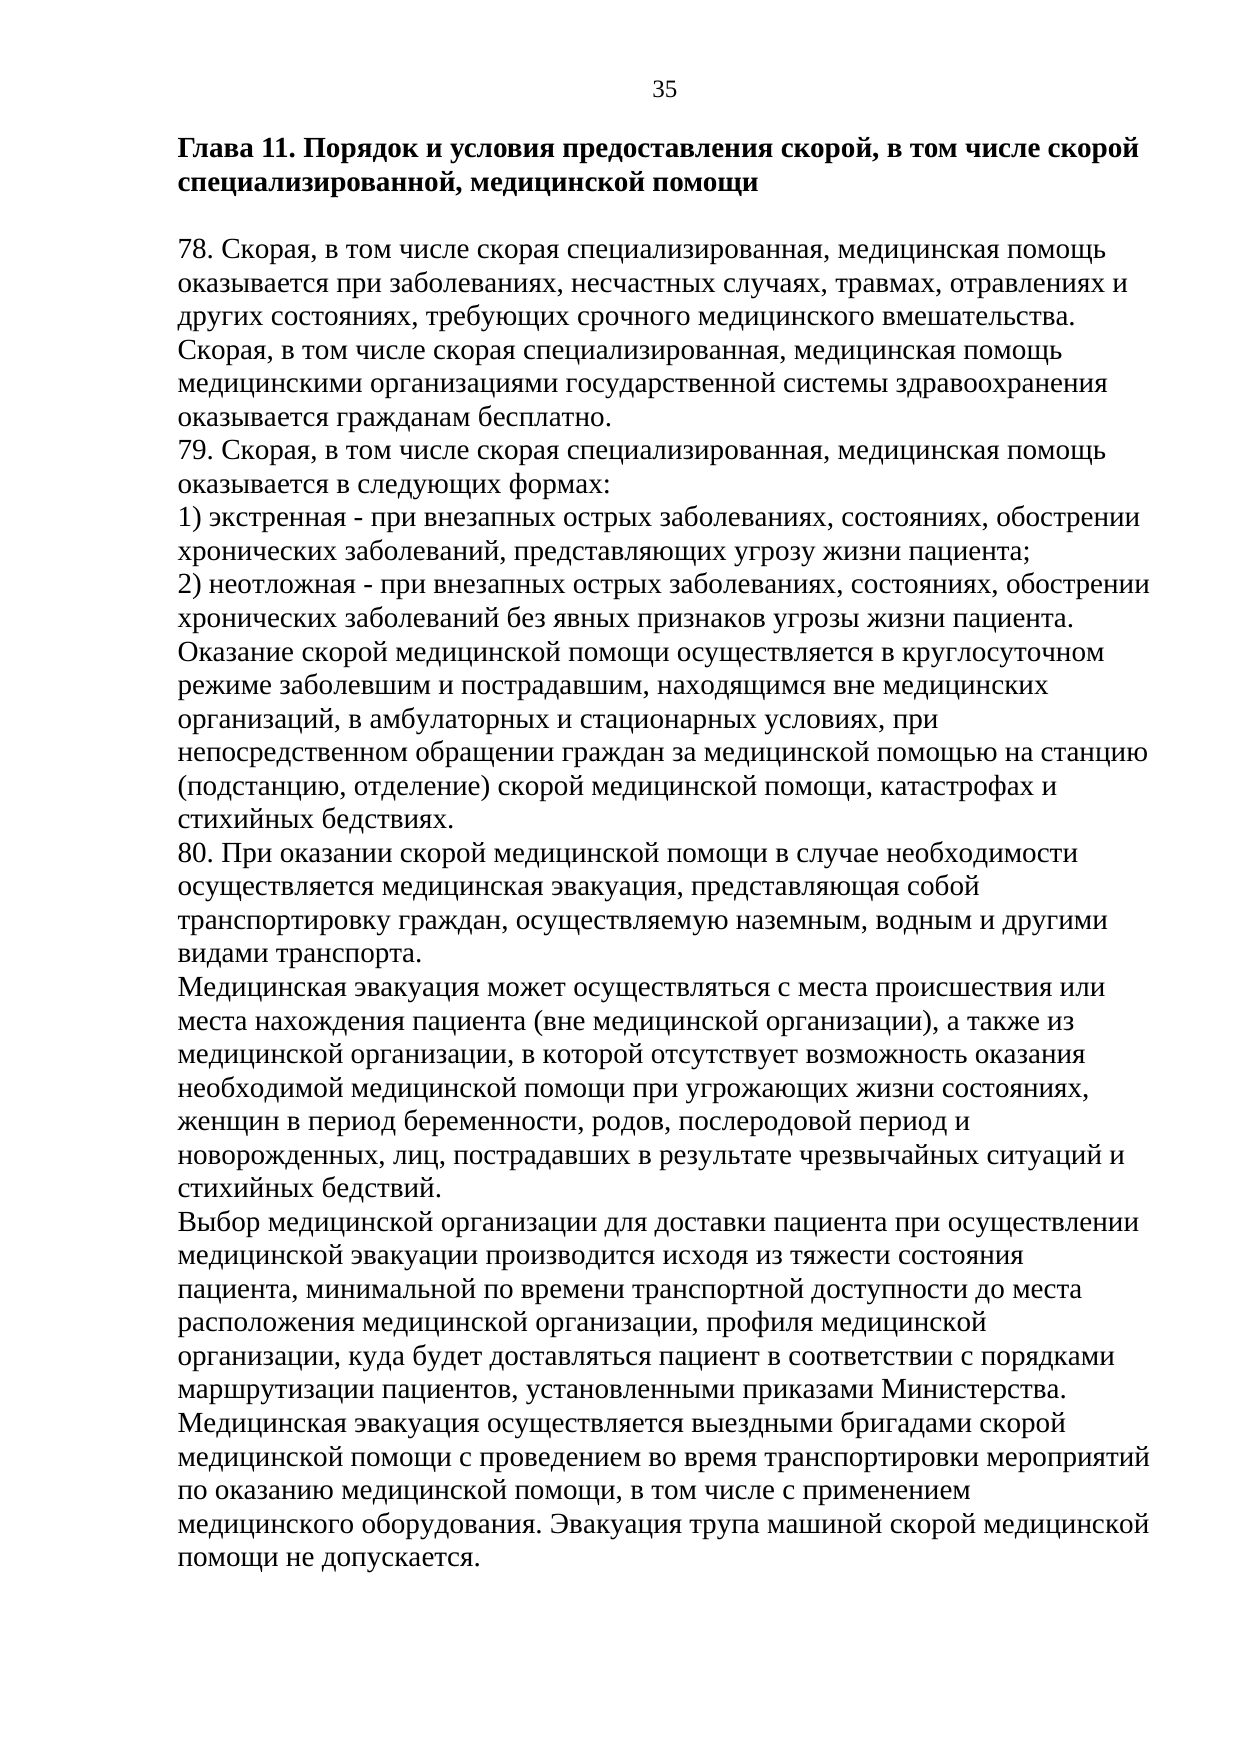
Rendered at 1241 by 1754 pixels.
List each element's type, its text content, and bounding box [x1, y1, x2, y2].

text 80. При оказании скорой медицинской помощи в случае необходимости осуществляется медицинская эвакуация, представляющая собой транспортировку граждан, осуществляемую наземным, водным и другими видами транспорта. [177, 835, 1152, 969]
text 79. Скорая, в том числе скорая специализированная, медицинская помощь оказывается в следующих формах: [177, 432, 1152, 499]
text 1) экстренная - при внезапных острых заболеваниях, состояниях, обострении хронических заболеваний, представляющих угрозу жизни пациента; [177, 499, 1152, 567]
text 2) неотложная - при внезапных острых заболеваниях, состояниях, обострении хронических заболеваний без явных признаков угрозы жизни пациента. [177, 567, 1152, 634]
text Выбор медицинской организации для доставки пациента при осуществлении медицинской эвакуации производится исходя из тяжести состояния пациента, минимальной по времени транспортной доступности до места расположения медицинской организации, профиля медицинской организации, куда будет доставляться пациент в соответствии с порядками маршрутизации пациентов, установленными приказами Министерства. [177, 1204, 1152, 1405]
text 78. Скорая, в том числе скорая специализированная, медицинская помощь оказывается при заболеваниях, несчастных случаях, травмах, отравлениях и других состояниях, требующих срочного медицинского вмешательства. Скорая, в том числе скорая специализированная, медицинская помощь медицинскими организациями государственной системы здравоохранения оказывается гражданам бесплатно. [177, 231, 1152, 432]
text Оказание скорой медицинской помощи осуществляется в круглосуточном режиме заболевшим и пострадавшим, находящимся вне медицинских организаций, в амбулаторных и стационарных условиях, при непосредственном обращении граждан за медицинской помощью на станцию (подстанцию, отделение) скорой медицинской помощи, катастрофах и стихийных бедствиях. [177, 634, 1152, 835]
text Медицинская эвакуация может осуществляться с места происшествия или места нахождения пациента (вне медицинской организации), а также из медицинской организации, в которой отсутствует возможность оказания необходимой медицинской помощи при угрожающих жизни состояниях, женщин в период беременности, родов, послеродовой период и новорожденных, лиц, пострадавших в результате чрезвычайных ситуаций и стихийных бедствий. [177, 969, 1152, 1204]
subtitle Глава 11. Порядок и условия предоставления скорой, в том числе скорой специализированной, медицинской помощи [177, 131, 1152, 198]
text Медицинская эвакуация осуществляется выездными бригадами скорой медицинской помощи с проведением во время транспортировки мероприятий по оказанию медицинской помощи, в том числе с применением медицинского оборудования. Эвакуация трупа машиной скорой медицинской помощи не допускается. [177, 1405, 1152, 1573]
